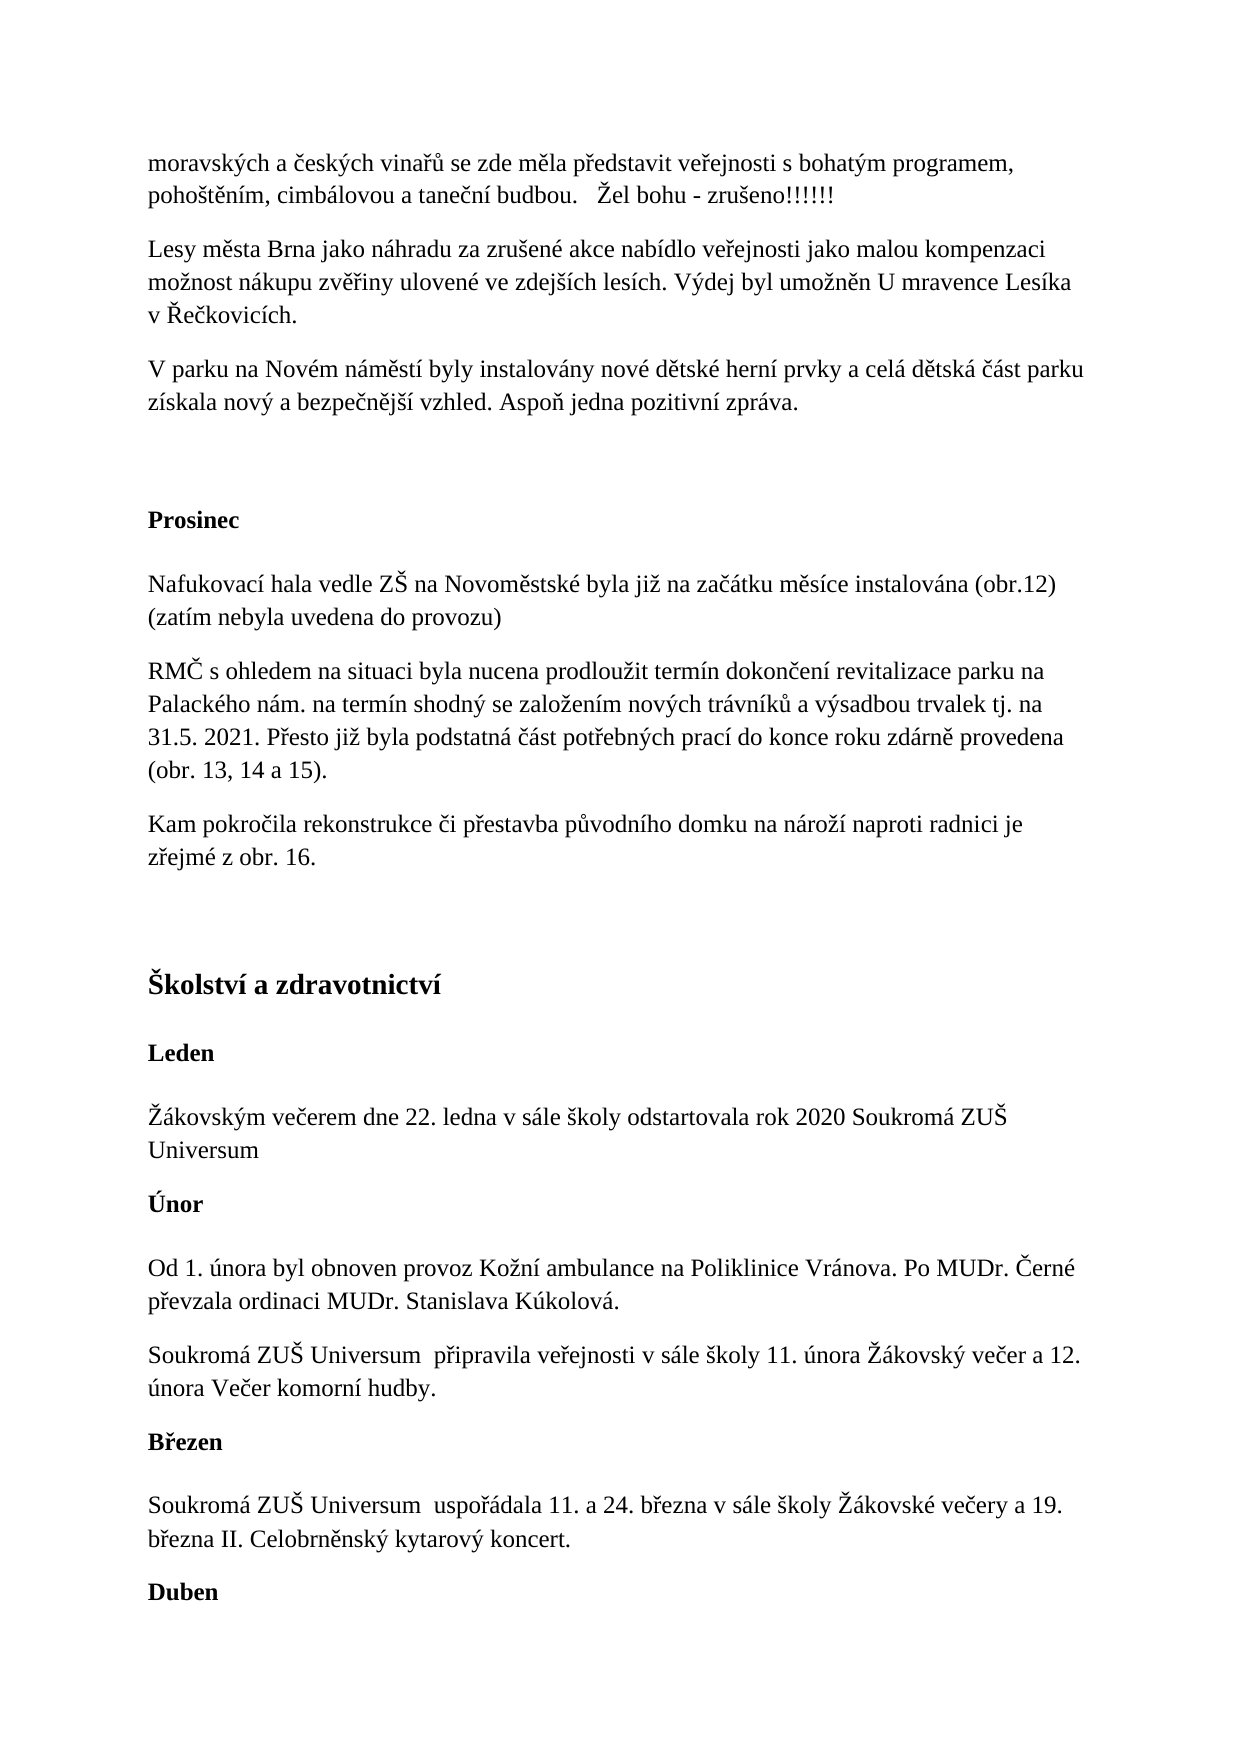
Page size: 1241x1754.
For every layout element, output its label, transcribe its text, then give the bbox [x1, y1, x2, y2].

text Od 1. února byl obnoven provoz Kožní ambulance na Poliklinice Vránova. Po MUDr. Černé převzala ordinaci MUDr. Stanislava Kúkolová. [148, 1253, 1093, 1315]
text Školství a zdravotnictví [148, 967, 1093, 1001]
text Žákovským večerem dne 22. ledna v sále školy odstartovala rok 2020 Soukromá ZUŠ Universum [148, 1102, 1093, 1164]
text Únor [148, 1189, 1093, 1218]
text Prosinec [148, 505, 1093, 534]
text RMČ s ohledem na situaci byla nucena prodloužit termín dokončení revitalizace parku na Palackého nám. na termín shodný se založením nových trávníků a výsadbou trvalek tj. na 31.5. 2021. Přesto již byla podstatná část potřebných prací do konce roku zdárně provedena (obr. 13, 14 a 15). [148, 656, 1093, 784]
text Duben [148, 1577, 1093, 1606]
text Leden [148, 1038, 1093, 1067]
text Soukromá ZUŠ Universum připravila veřejnosti v sále školy 11. února Žákovský večer a 12. února Večer komorní hudby. [148, 1340, 1093, 1402]
text V parku na Novém náměstí byly instalovány nové dětské herní prvky a celá dětská část parku získala nový a bezpečnější vzhled. Aspoň jedna pozitivní zpráva. [148, 354, 1093, 416]
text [148, 148, 1093, 209]
text Březen [148, 1427, 1093, 1455]
text Soukromá ZUŠ Universum uspořádala 11. a 24. března v sále školy Žákovské večery a 19. března II. Celobrněnský kytarový koncert. [148, 1491, 1093, 1552]
text Nafukovací hala vedle ZŠ na Novoměstské byla již na začátku měsíce instalována (obr.12) (zatím nebyla uvedena do provozu) [148, 569, 1093, 631]
text Kam pokročila rekonstrukce či přestavba původního domku na nároží naproti radnici je zřejmé z obr. 16. [148, 809, 1093, 871]
text Lesy města Brna jako náhradu za zrušené akce nabídlo veřejnosti jako malou kompenzaci možnost nákupu zvěřiny ulovené ve zdejších lesích. Výdej byl umožněn U mravence Lesíka v Řečkovicích. [148, 234, 1093, 329]
